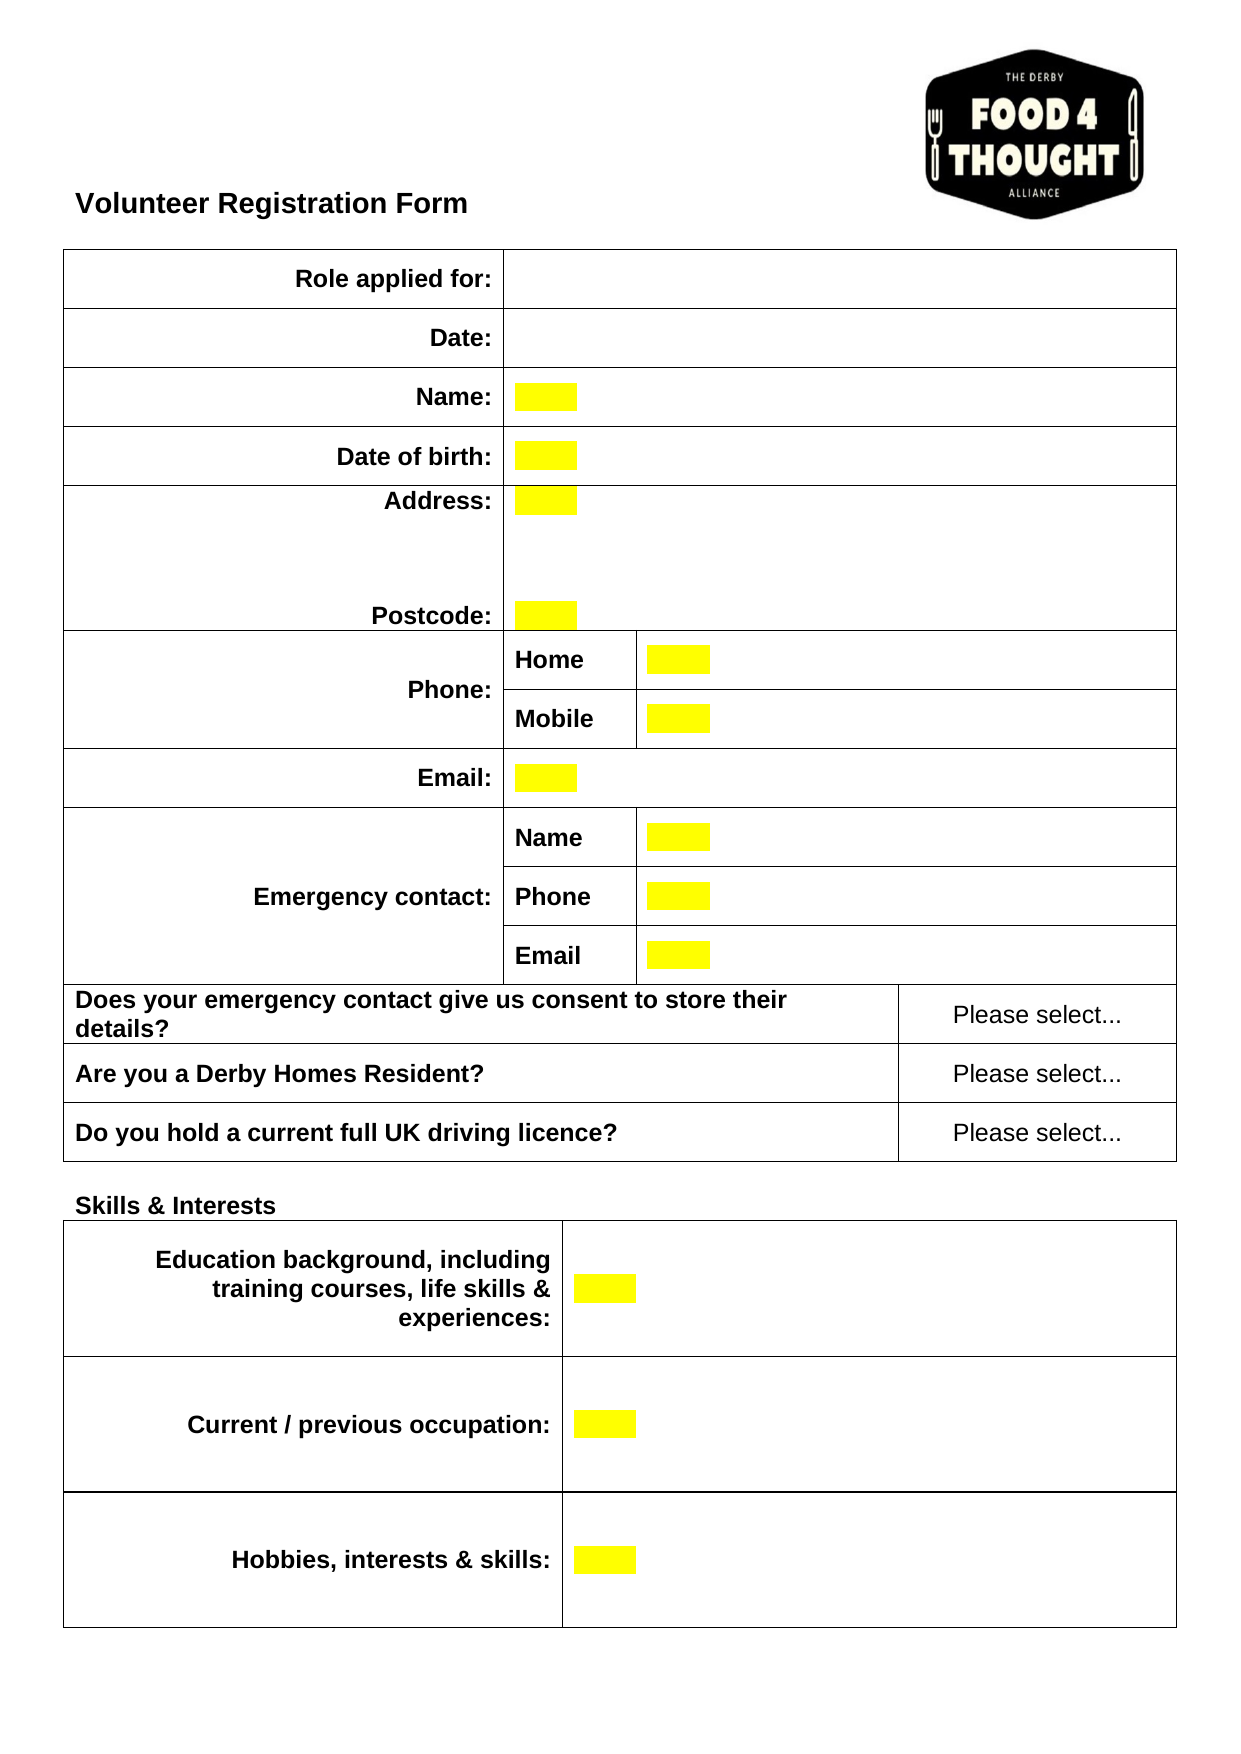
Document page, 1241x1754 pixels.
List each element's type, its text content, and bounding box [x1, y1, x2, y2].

table_cell [504, 427, 1176, 485]
table_cell [637, 926, 1176, 984]
table_cell Email: [64, 749, 503, 807]
table_header Role applied for: [64, 250, 503, 308]
table_cell Date of birth: [64, 427, 503, 485]
table_cell Home [504, 631, 636, 689]
table_cell Name [504, 808, 636, 866]
table_cell [504, 749, 1176, 807]
table_cell Address: Postcode: [64, 486, 503, 630]
table_cell [899, 985, 1176, 1043]
table_cell [637, 631, 1176, 689]
table_cell Emergency contact: [64, 808, 503, 984]
table_header [563, 1221, 1176, 1356]
table_cell [637, 808, 1176, 866]
table_cell [637, 690, 1176, 748]
table_cell [504, 309, 1176, 367]
table_cell Do you hold a current full UK driving licence? [64, 1103, 898, 1161]
table_cell [899, 1044, 1176, 1102]
table_cell [637, 867, 1176, 925]
text Skills & Interests [75, 1191, 1165, 1220]
picture [894, 26, 1177, 244]
table_cell [899, 1103, 1176, 1161]
table_cell Date: [64, 309, 503, 367]
table_cell Current / previous occupation: [64, 1357, 562, 1491]
text Volunteer Registration Form [75, 186, 1165, 220]
table_cell Hobbies, interests & skills: [64, 1493, 562, 1627]
table_cell [504, 368, 1176, 426]
table_header Education background, including training courses, life skills & experiences: [64, 1221, 562, 1356]
table_cell Does your emergency contact give us consent to store their details? [64, 985, 898, 1043]
table_cell [504, 486, 1176, 630]
table_cell Phone [504, 867, 636, 925]
table_header [504, 250, 1176, 308]
table_cell [563, 1493, 1176, 1627]
table_cell Phone: [64, 631, 503, 748]
table_cell [563, 1357, 1176, 1491]
table_cell Name: [64, 368, 503, 426]
table_cell Mobile [504, 690, 636, 748]
table_cell Email [504, 926, 636, 984]
table_cell Are you a Derby Homes Resident? [64, 1044, 898, 1102]
